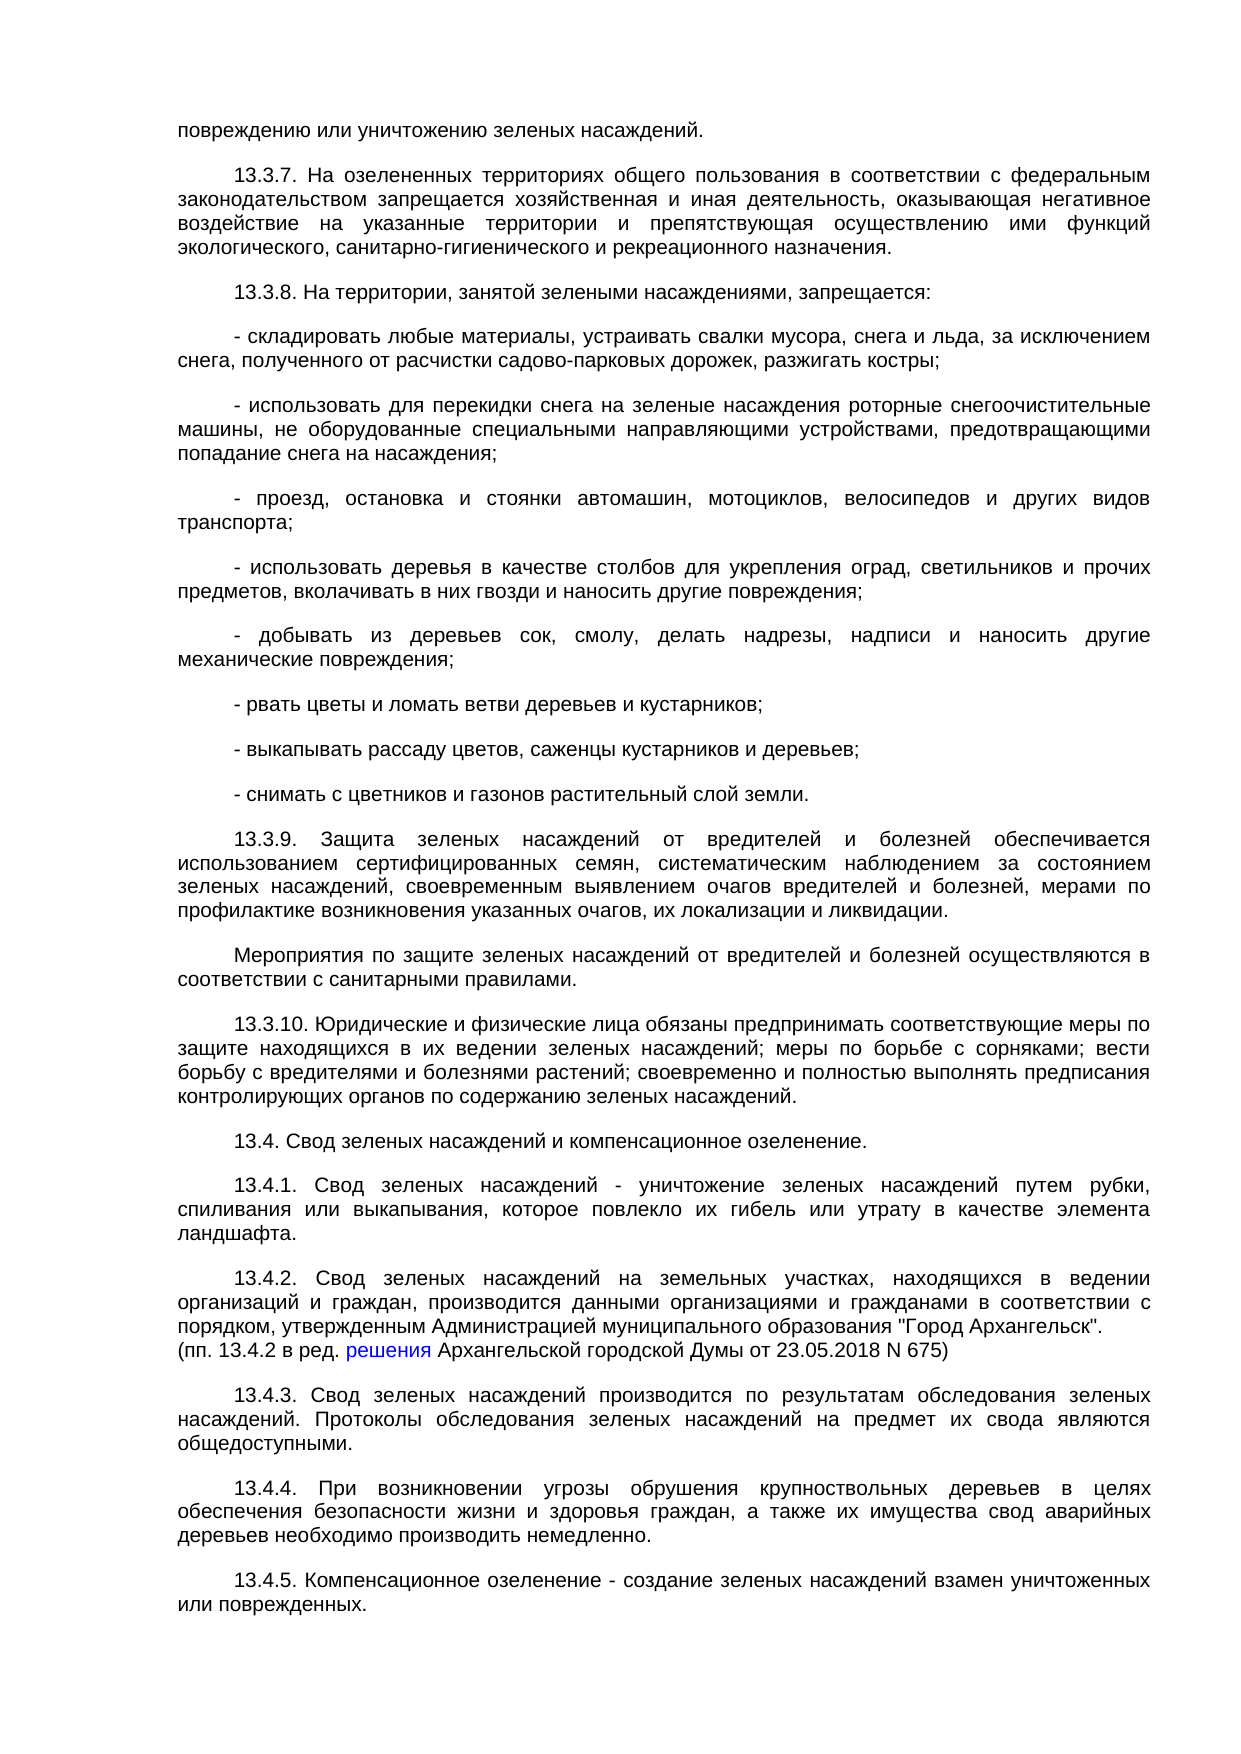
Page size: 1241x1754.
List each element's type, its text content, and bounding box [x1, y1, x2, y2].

text 13.3.7. На озелененных территориях общего пользования в соответствии с федеральным законодательством запрещается хозяйственная и иная деятельность, оказывающая негативное воздействие на указанные территории и препятствующая осуществлению ими функций экологического, санитарно-гигиенического и рекреационного назначения. [177, 163, 1152, 259]
text - проезд, остановка и стоянки автомашин, мотоциклов, велосипедов и других видов транспорта; [177, 486, 1152, 534]
text - использовать для перекидки снега на зеленые насаждения роторные снегоочистительные машины, не оборудованные специальными направляющими устройствами, предотвращающими попадание снега на насаждения; [177, 393, 1152, 465]
text 13.3.8. На территории, занятой зелеными насаждениями, запрещается: [177, 279, 1152, 303]
text - добывать из деревьев сок, смолу, делать надрезы, надписи и наносить другие механические повреждения; [177, 623, 1152, 671]
text 13.4.3. Свод зеленых насаждений производится по результатам обследования зеленых насаждений. Протоколы обследования зеленых насаждений на предмет их свода являются общедоступными. [177, 1383, 1152, 1454]
text - выкапывать рассаду цветов, саженцы кустарников и деревьев; [177, 737, 1152, 761]
text 13.4.5. Компенсационное озеленение - создание зеленых насаждений взамен уничтоженных или поврежденных. [177, 1568, 1152, 1616]
text 13.3.9. Защита зеленых насаждений от вредителей и болезней обеспечивается использованием сертифицированных семян, систематическим наблюдением за состоянием зеленых насаждений, своевременным выявлением очагов вредителей и болезней, мерами по профилактике возникновения указанных очагов, их локализации и ликвидации. [177, 826, 1152, 922]
text - использовать деревья в качестве столбов для укрепления оград, светильников и прочих предметов, вколачивать в них гвозди и наносить другие повреждения; [177, 554, 1152, 602]
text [177, 118, 1152, 142]
text (пп. 13.4.2 в ред. решения Архангельской городской Думы от 23.05.2018 N 675) [177, 1338, 1152, 1362]
text 13.4.1. Свод зеленых насаждений - уничтожение зеленых насаждений путем рубки, спиливания или выкапывания, которое повлекло их гибель или утрату в качестве элемента ландшафта. [177, 1173, 1152, 1245]
text - снимать с цветников и газонов растительный слой земли. [177, 782, 1152, 806]
text - рвать цветы и ломать ветви деревьев и кустарников; [177, 692, 1152, 716]
text Мероприятия по защите зеленых насаждений от вредителей и болезней осуществляются в соответствии с санитарными правилами. [177, 943, 1152, 991]
text 13.4. Свод зеленых насаждений и компенсационное озеленение. [177, 1128, 1152, 1152]
text 13.3.10. Юридические и физические лица обязаны предпринимать соответствующие меры по защите находящихся в их ведении зеленых насаждений; меры по борьбе с сорняками; вести борьбу с вредителями и болезнями растений; своевременно и полностью выполнять предписания контролирующих органов по содержанию зеленых насаждений. [177, 1012, 1152, 1108]
text 13.4.4. При возникновении угрозы обрушения крупноствольных деревьев в целях обеспечения безопасности жизни и здоровья граждан, а также их имущества свод аварийных деревьев необходимо производить немедленно. [177, 1475, 1152, 1547]
text 13.4.2. Свод зеленых насаждений на земельных участках, находящихся в ведении организаций и граждан, производится данными организациями и гражданами в соответствии с порядком, утвержденным Администрацией муниципального образования "Город Архангельск". [177, 1266, 1152, 1338]
text - складировать любые материалы, устраивать свалки мусора, снега и льда, за исключением снега, полученного от расчистки садово-парковых дорожек, разжигать костры; [177, 324, 1152, 372]
